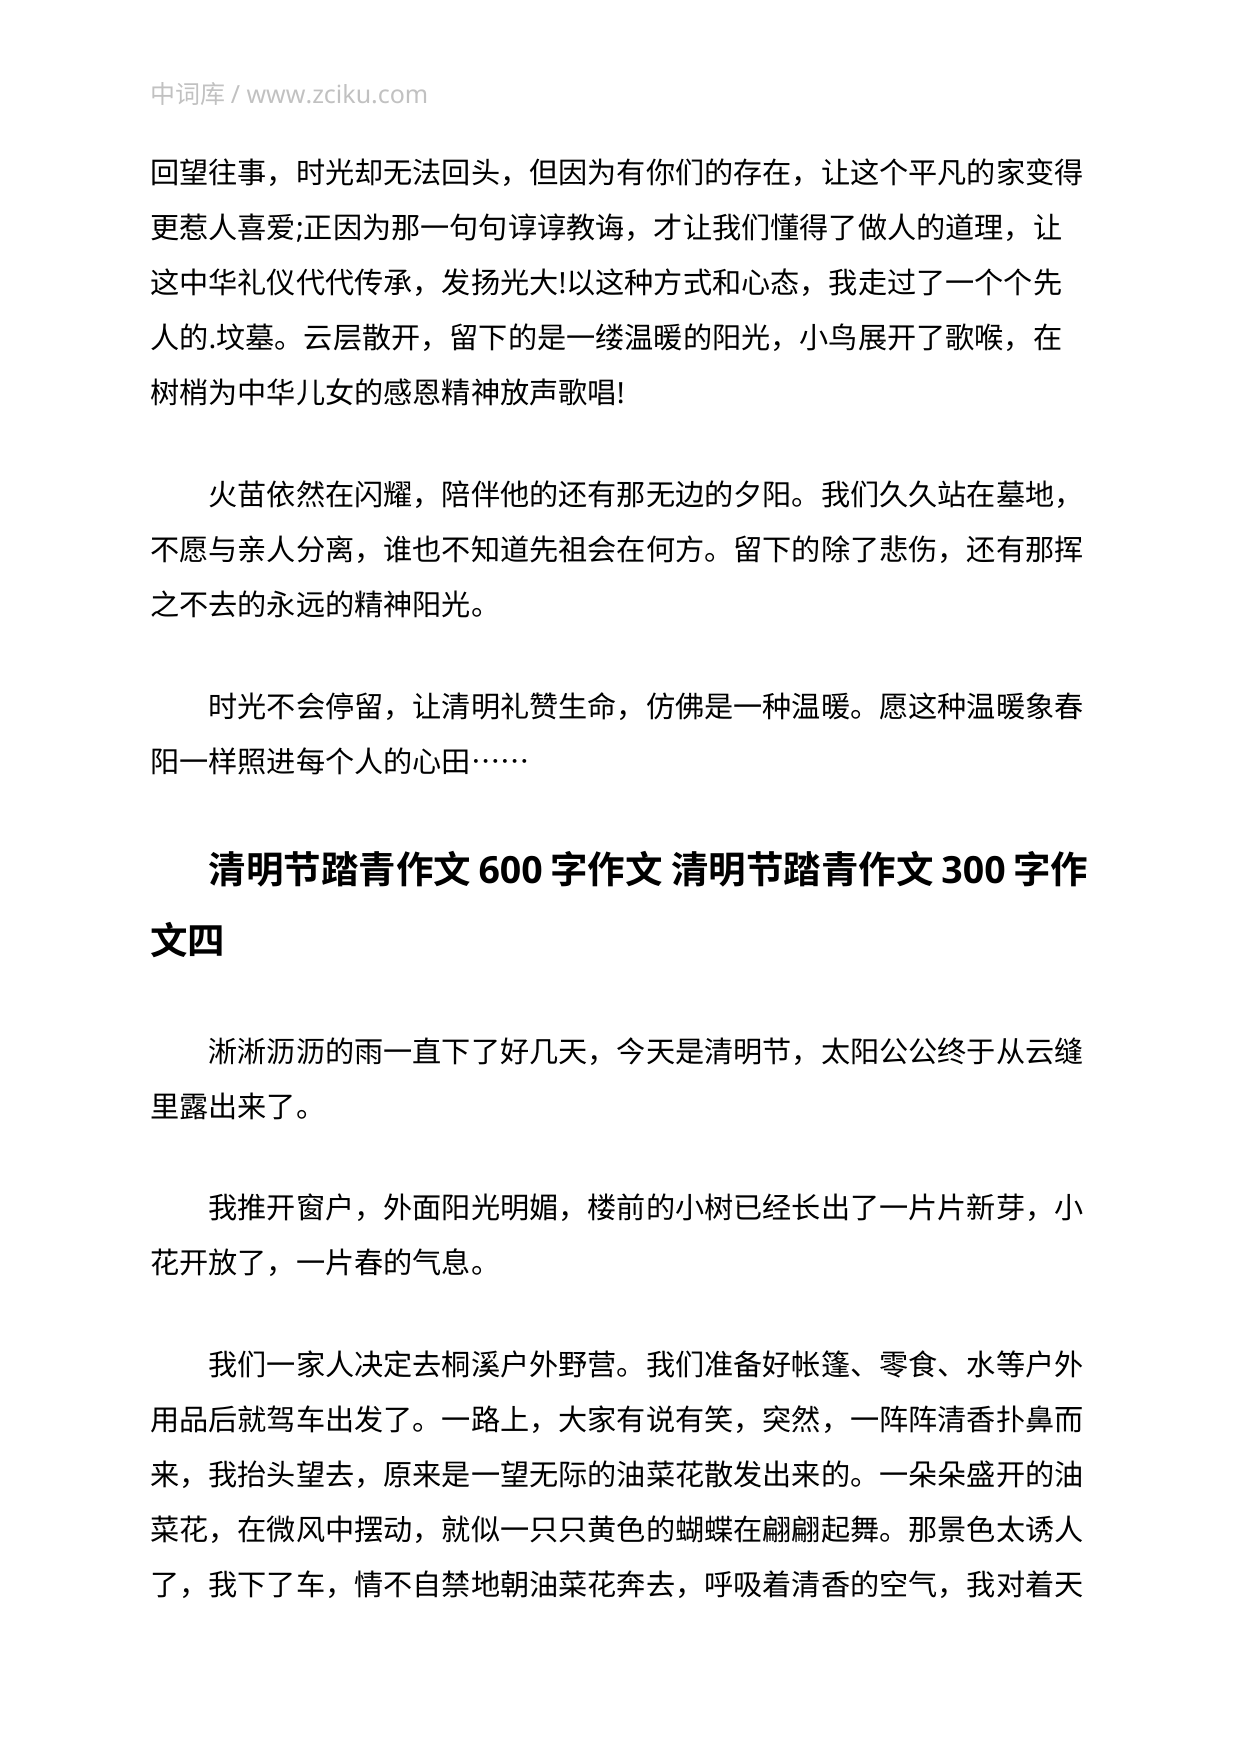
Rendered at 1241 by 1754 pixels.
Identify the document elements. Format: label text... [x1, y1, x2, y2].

text 时光不会停留，让清明礼赞生命，仿佛是一种温暖。愿这种温暖象春阳一样照进每个人的心田…… [150, 683, 1090, 781]
text 火苗依然在闪耀，陪伴他的还有那无边的夕阳。我们久久站在墓地，不愿与亲人分离，谁也不知道先祖会在何方。留下的除了悲伤，还有那挥之不去的永远的精神阳光。 [150, 472, 1090, 624]
text 清明节踏青作文600字作文 清明节踏青作文300字作文四 [150, 840, 1090, 965]
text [150, 1342, 1090, 1603]
text 我推开窗户，外面阳光明媚，楼前的小树已经长出了一片片新芽，小花开放了，一片春的气息。 [150, 1185, 1090, 1282]
text 淅淅沥沥的雨一直下了好几天，今天是清明节，太阳公公终于从云缝里露出来了。 [150, 1028, 1090, 1125]
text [150, 150, 1090, 412]
